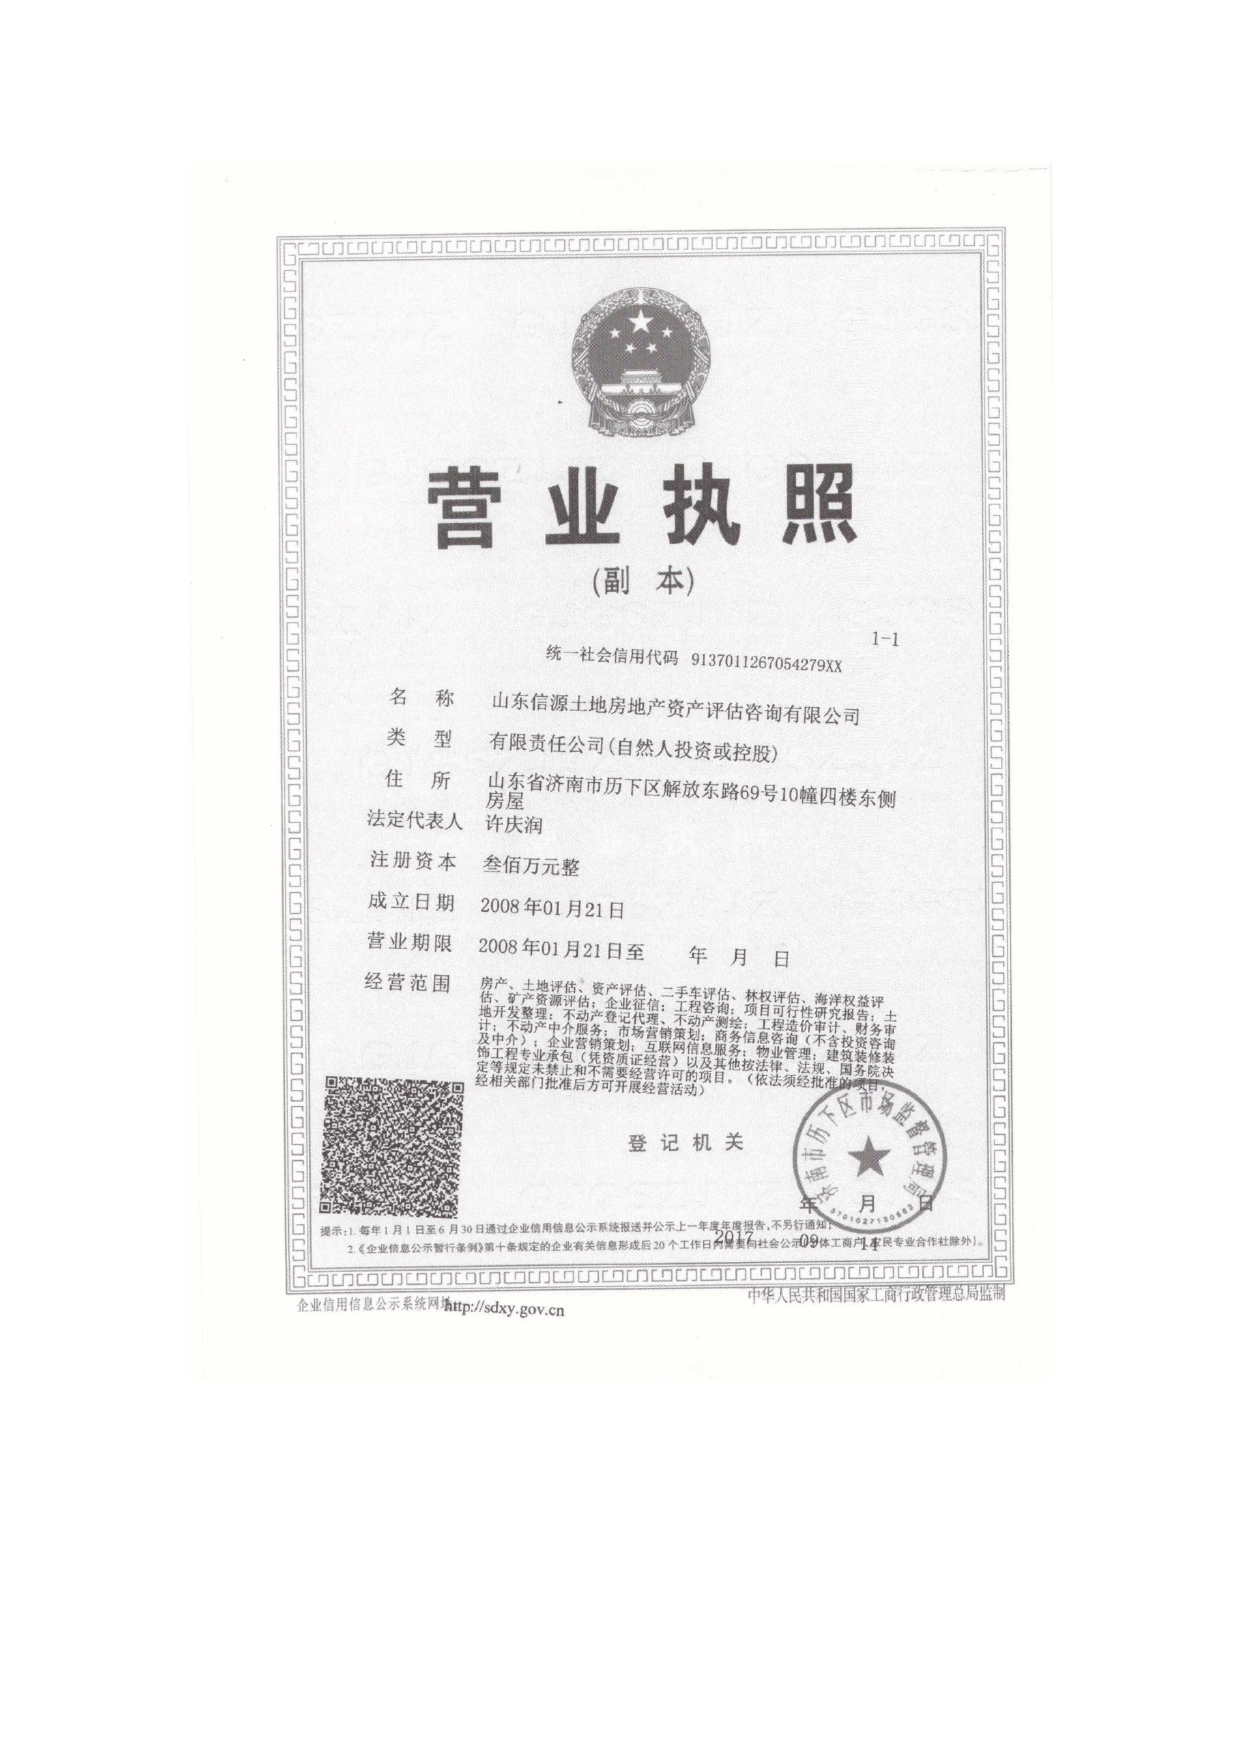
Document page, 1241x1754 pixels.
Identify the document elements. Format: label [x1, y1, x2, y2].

picture [187, 162, 1053, 1387]
